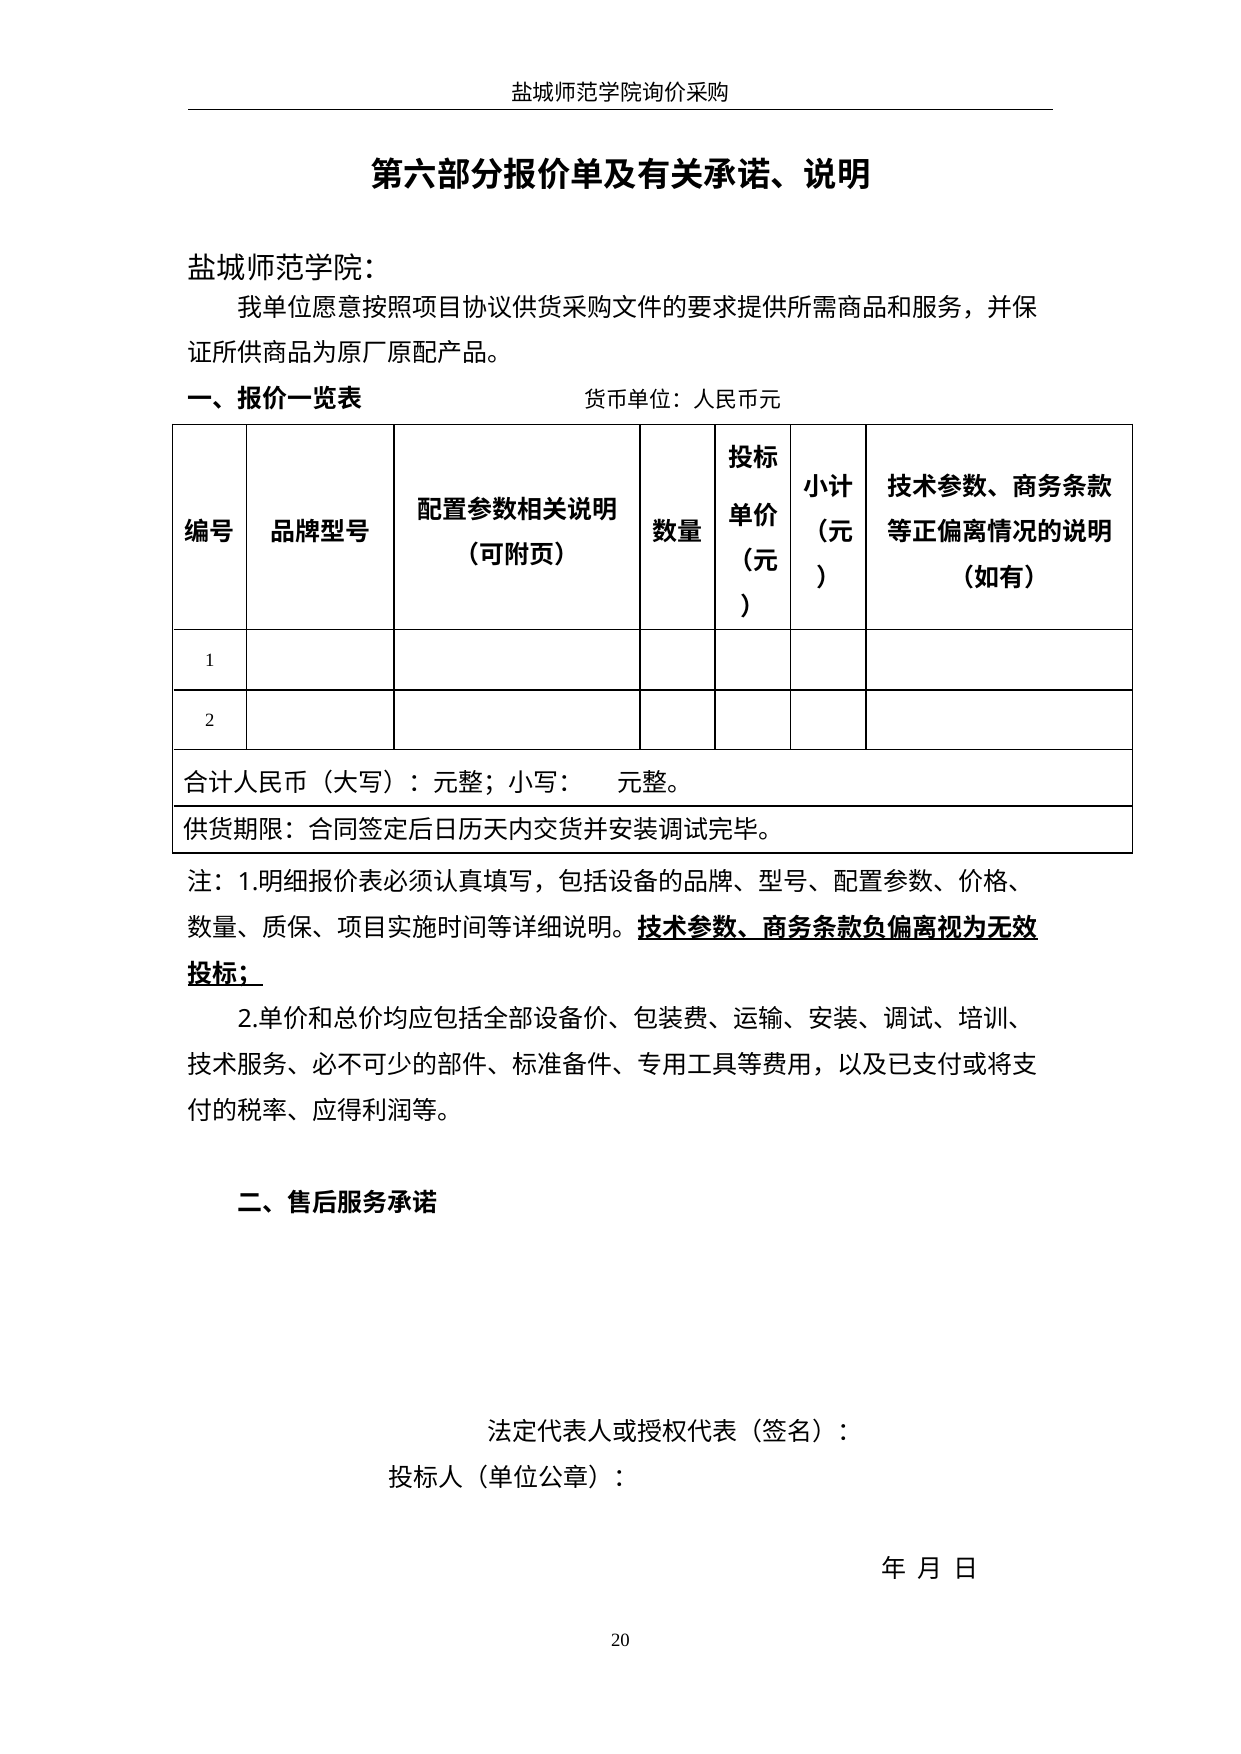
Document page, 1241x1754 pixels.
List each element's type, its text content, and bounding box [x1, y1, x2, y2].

text 第六部分报价单及有关承诺、说明 [187, 150, 1053, 196]
table_header 编号 [173, 425, 246, 628]
text 投标人（单位公章）： [187, 1449, 1053, 1495]
table_cell [791, 630, 865, 689]
table_cell [716, 691, 790, 749]
table_header 数量 [641, 425, 714, 628]
table_cell 供货期限：合同签定后日历天内交货并安装调试完毕。 [173, 806, 1132, 852]
table_cell [395, 691, 639, 749]
table_cell [867, 630, 1132, 689]
text 2.单价和总价均应包括全部设备价、包装费、运输、安装、调试、培训、技术服务、必不可少的部件、标准备件、专用工具等费用，以及已支付或将支付的税率、应得利润等。 [187, 991, 1053, 1129]
text 注：1.明细报价表必须认真填写，包括设备的品牌、型号、配置参数、价格、数量、质保、项目实施时间等详细说明。技术参数、商务条款负偏离视为无效投标； [187, 854, 1053, 991]
table_header 品牌型号 [247, 425, 393, 628]
table_cell [791, 691, 865, 749]
table_header 投标 单价（元） [716, 425, 790, 628]
table_cell [641, 691, 714, 749]
table_cell [641, 630, 714, 689]
table_cell [867, 691, 1132, 749]
table_cell [716, 630, 790, 689]
text 我单位愿意按照项目协议供货采购文件的要求提供所需商品和服务，并保证所供商品为原厂原配产品。 [187, 287, 1053, 369]
text 一、报价一览表 货币单位：人民币元 [187, 378, 1053, 414]
text 法定代表人或授权代表（签名）： [187, 1404, 1053, 1449]
table_header 技术参数、商务条款等正偏离情况的说明（如有） [867, 425, 1132, 628]
text 盐城师范学院： [187, 242, 1053, 287]
table_cell [247, 630, 393, 689]
table_cell 2 [173, 690, 246, 749]
table_cell 合计人民币（大写）：元整；小写： 元整。 [173, 750, 1132, 805]
text 二、售后服务承诺 [187, 1174, 1053, 1220]
table_cell [395, 630, 639, 689]
text 年 月 日 [748, 1495, 1003, 1587]
table_header 配置参数相关说明（可附页） [395, 425, 639, 628]
table_cell [247, 691, 393, 749]
table_header 小计（元） [791, 425, 865, 628]
table_cell 1 [173, 630, 246, 689]
